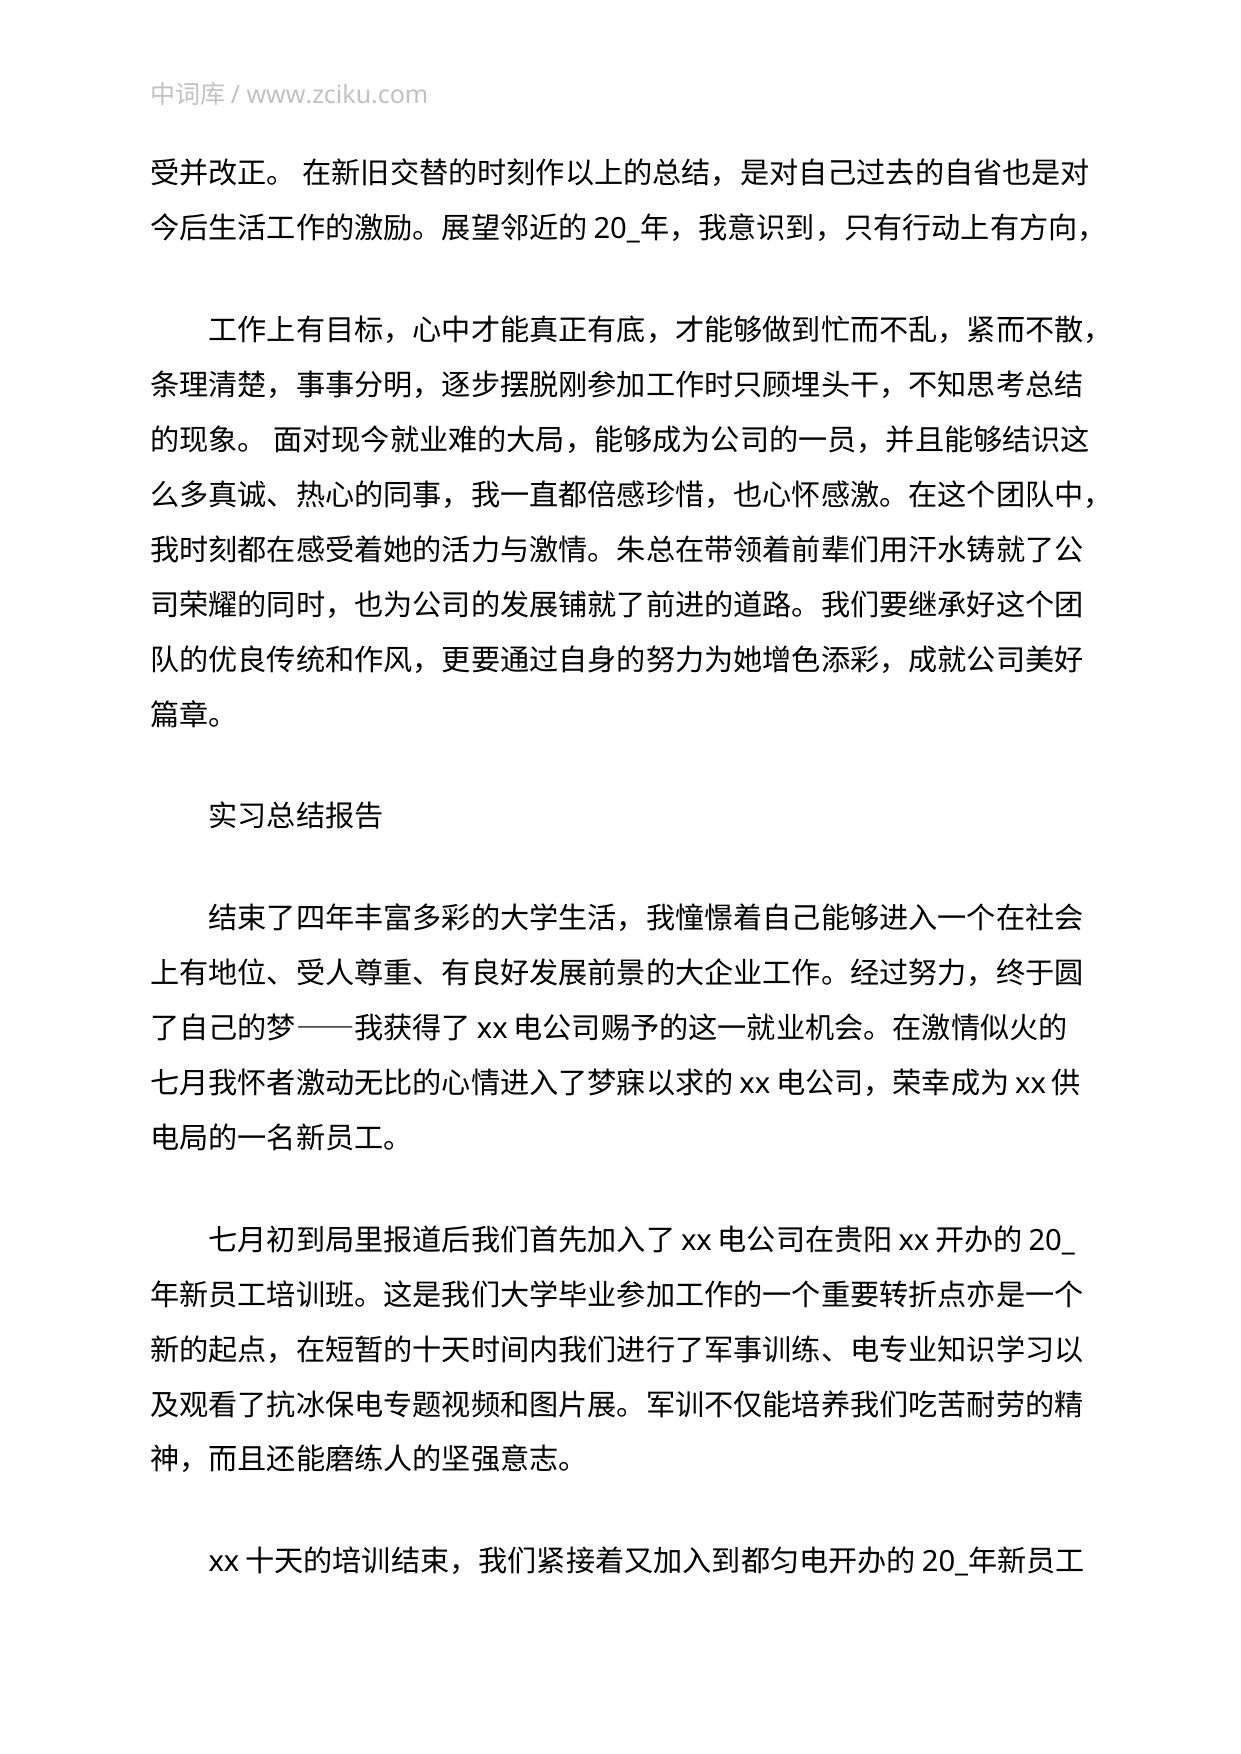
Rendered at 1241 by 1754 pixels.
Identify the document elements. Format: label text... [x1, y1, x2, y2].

text 结束了四年丰富多彩的大学生活，我憧憬着自己能够进入一个在社会上有地位、受人尊重、有良好发展前景的大企业工作。经过努力，终于圆了自己的梦——我获得了xx电公司赐予的这一就业机会。在激情似火的七月我怀者激动无比的心情进入了梦寐以求的xx电公司，荣幸成为xx供电局的一名新员工。 [150, 895, 1090, 1157]
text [150, 150, 1090, 247]
text 七月初到局里报道后我们首先加入了xx电公司在贵阳xx开办的20_年新员工培训班。这是我们大学毕业参加工作的一个重要转折点亦是一个新的起点，在短暂的十天时间内我们进行了军事训练、电专业知识学习以及观看了抗冰保电专题视频和图片展。军训不仅能培养我们吃苦耐劳的精神，而且还能磨练人的坚强意志。 [150, 1216, 1090, 1478]
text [150, 1538, 1090, 1580]
text 工作上有目标，心中才能真正有底，才能够做到忙而不乱，紧而不散，条理清楚，事事分明，逐步摆脱刚参加工作时只顾埋头干，不知思考总结的现象。 面对现今就业难的大局，能够成为公司的一员，并且能够结识这么多真诚、热心的同事，我一直都倍感珍惜，也心怀感激。在这个团队中，我时刻都在感受着她的活力与激情。朱总在带领着前辈们用汗水铸就了公司荣耀的同时，也为公司的发展铺就了前进的道路。我们要继承好这个团队的优良传统和作风，更要通过自身的努力为她增色添彩，成就公司美好篇章。 [150, 307, 1090, 733]
text 实习总结报告 [150, 793, 1090, 835]
